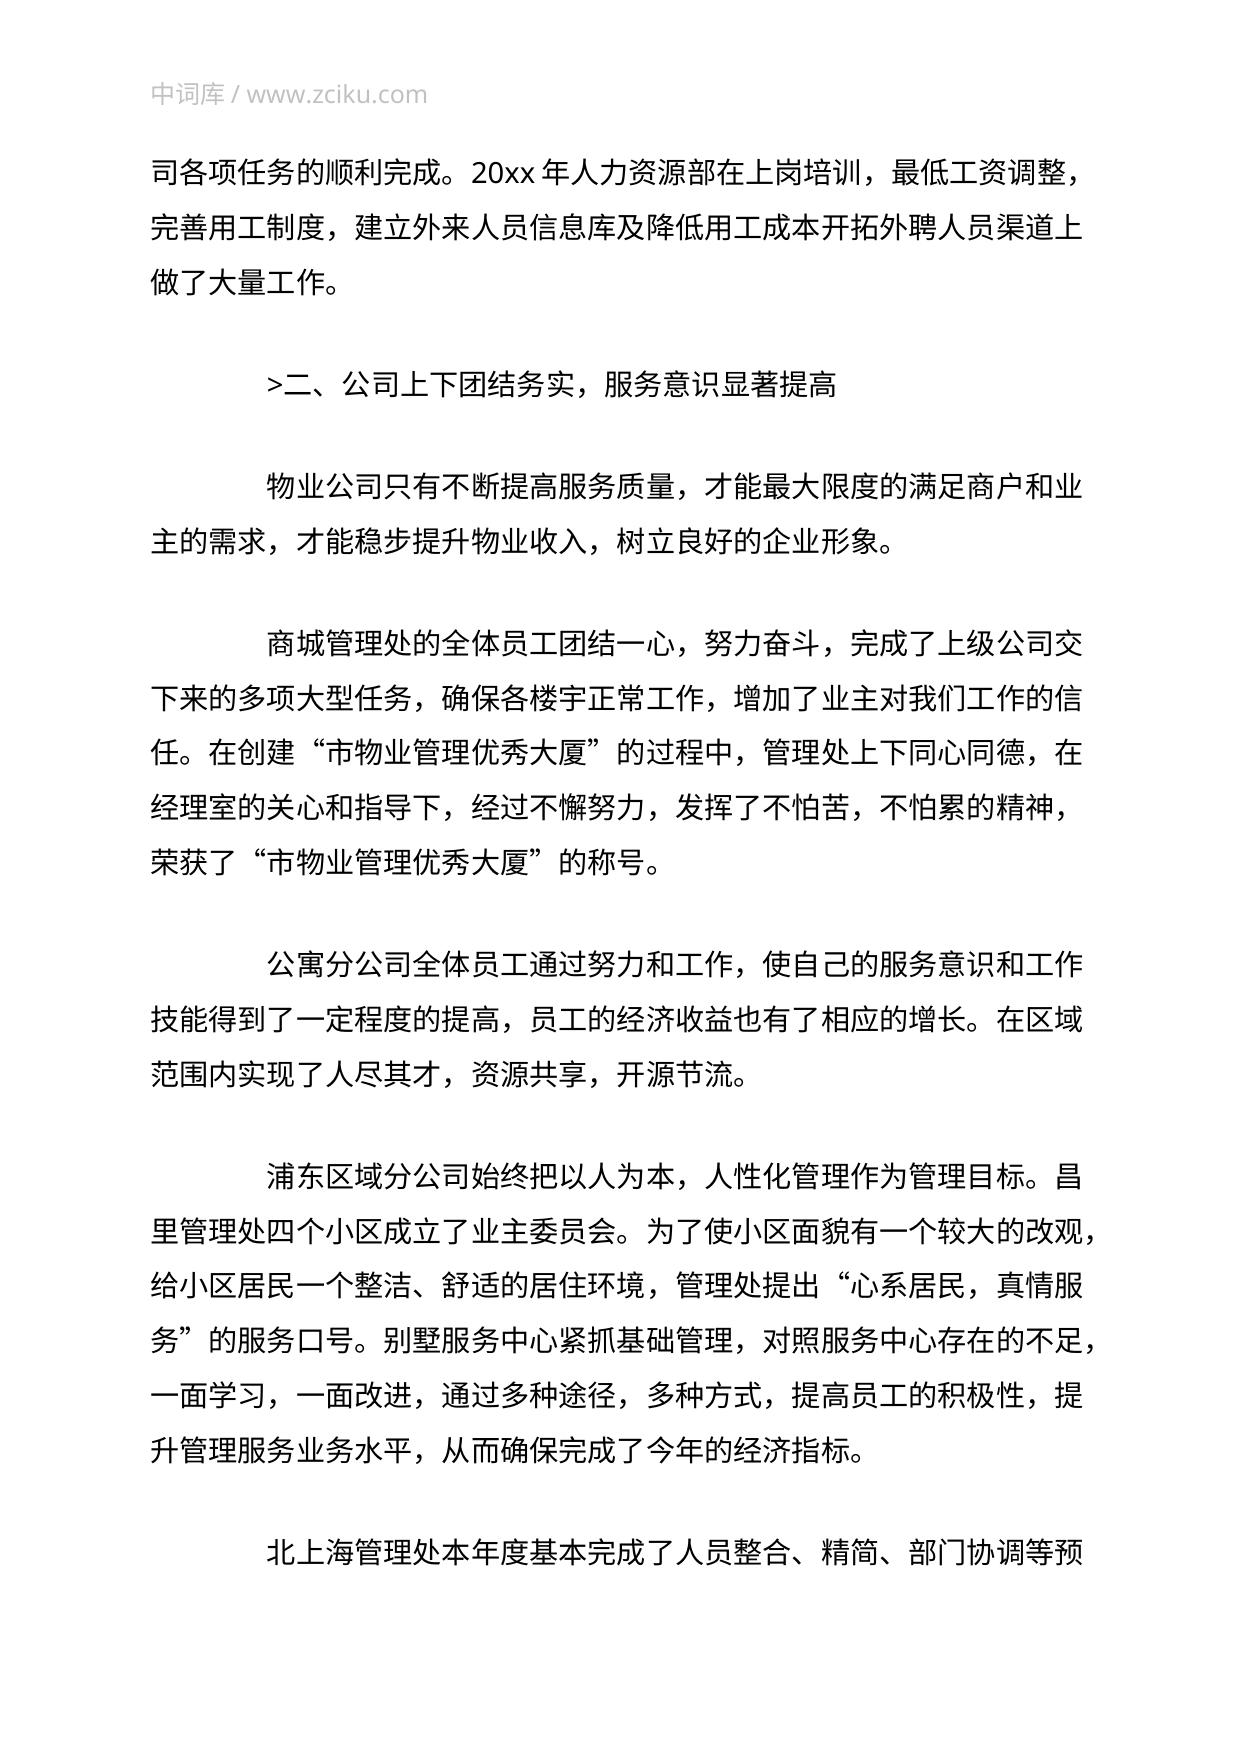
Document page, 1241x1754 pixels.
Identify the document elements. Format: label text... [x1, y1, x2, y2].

text 浦东区域分公司始终把以人为本，人性化管理作为管理目标。昌里管理处四个小区成立了业主委员会。为了使小区面貌有一个较大的改观，给小区居民一个整洁、舒适的居住环境，管理处提出“心系居民，真情服务”的服务口号。别墅服务中心紧抓基础管理，对照服务中心存在的不足，一面学习，一面改进，通过多种途径，多种方式，提高员工的积极性，提升管理服务业务水平，从而确保完成了今年的经济指标。 [150, 1153, 1090, 1470]
text >二、公司上下团结务实，服务意识显著提高 [150, 362, 1090, 404]
text 商城管理处的全体员工团结一心，努力奋斗，完成了上级公司交下来的多项大型任务，确保各楼宇正常工作，增加了业主对我们工作的信任。在创建“市物业管理优秀大厦”的过程中，管理处上下同心同德，在经理室的关心和指导下，经过不懈努力，发挥了不怕苦，不怕累的精神，荣获了“市物业管理优秀大厦”的称号。 [150, 620, 1090, 882]
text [150, 1529, 1090, 1572]
text 公寓分公司全体员工通过努力和工作，使自己的服务意识和工作技能得到了一定程度的提高，员工的经济收益也有了相应的增长。在区域范围内实现了人尽其才，资源共享，开源节流。 [150, 942, 1090, 1094]
text 物业公司只有不断提高服务质量，才能最大限度的满足商户和业主的需求，才能稳步提升物业收入，树立良好的企业形象。 [150, 464, 1090, 561]
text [150, 150, 1090, 302]
